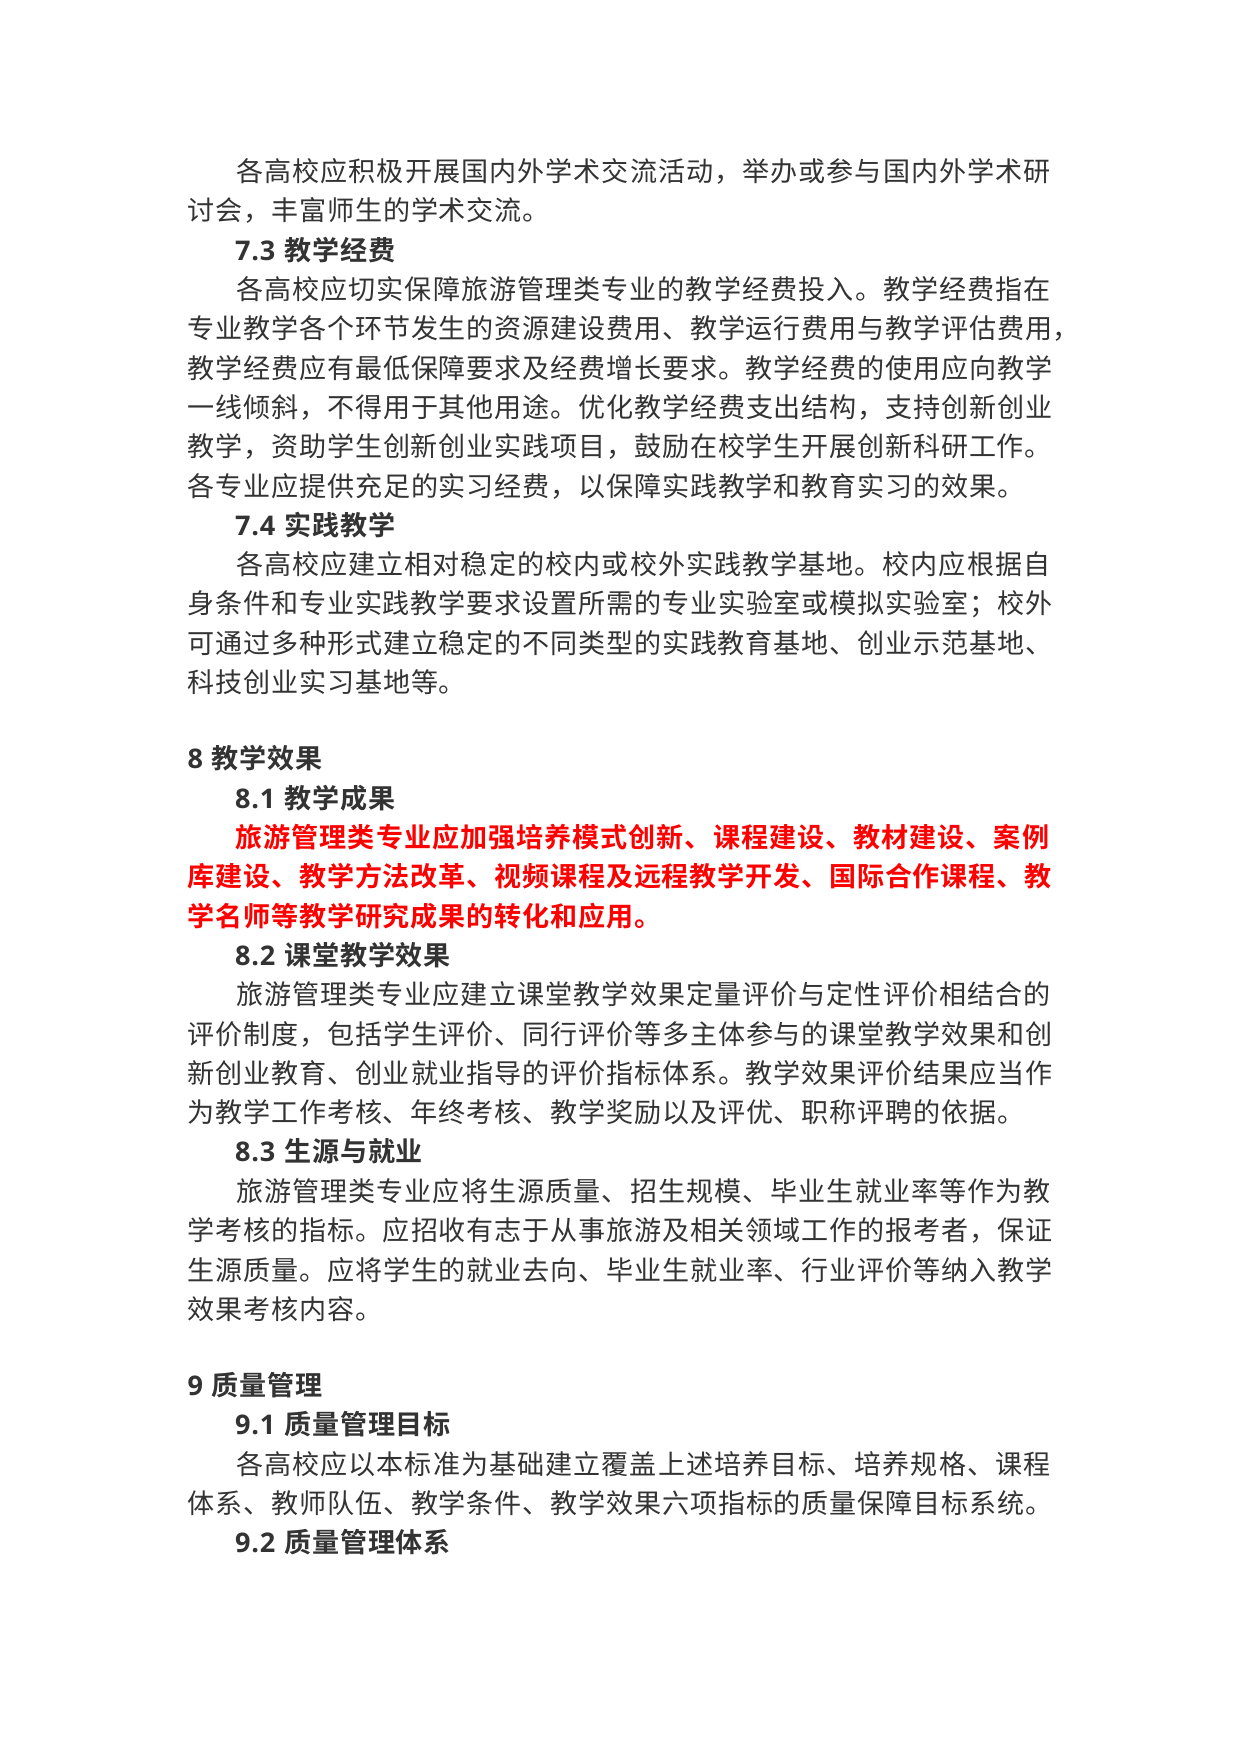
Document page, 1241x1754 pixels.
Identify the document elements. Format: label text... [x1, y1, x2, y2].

text 各高校应以本标准为基础建立覆盖上述培养目标、培养规格、课程体系、教师队伍、教学条件、教学效果六项指标的质量保障目标系统。 [187, 1443, 1053, 1521]
text 7.3 教学经费 [187, 229, 1053, 268]
text 9.2 质量管理体系 [187, 1521, 1053, 1561]
text 旅游管理类专业应将生源质量、招生规模、毕业生就业率等作为教学考核的指标。应招收有志于从事旅游及相关领域工作的报考者，保证生源质量。应将学生的就业去向、毕业生就业率、行业评价等纳入教学效果考核内容。 [187, 1170, 1053, 1327]
text 8.2 课堂教学效果 [187, 934, 1053, 973]
text 各高校应积极开展国内外学术交流活动，举办或参与国内外学术研讨会，丰富师生的学术交流。 [187, 150, 1053, 229]
text 旅游管理类专业应建立课堂教学效果定量评价与定性评价相结合的评价制度，包括学生评价、同行评价等多主体参与的课堂教学效果和创新创业教育、创业就业指导的评价指标体系。教学效果评价结果应当作为教学工作考核、年终考核、教学奖励以及评优、职称评聘的依据。 [187, 973, 1053, 1130]
text 各高校应建立相对稳定的校内或校外实践教学基地。校内应根据自身条件和专业实践教学要求设置所需的专业实验室或模拟实验室；校外可通过多种形式建立稳定的不同类型的实践教育基地、创业示范基地、科技创业实习基地等。 [187, 543, 1053, 700]
text 旅游管理类专业应加强培养模式创新、课程建设、教材建设、案例库建设、教学方法改革、视频课程及远程教学开发、国际合作课程、教学名师等教学研究成果的转化和应用。 [187, 816, 1053, 934]
text 9 质量管理 [187, 1364, 1053, 1403]
text 7.4 实践教学 [187, 504, 1053, 543]
text 9.1 质量管理目标 [187, 1403, 1053, 1443]
text 各高校应切实保障旅游管理类专业的教学经费投入。教学经费指在专业教学各个环节发生的资源建设费用、教学运行费用与教学评估费用，教学经费应有最低保障要求及经费增长要求。教学经费的使用应向教学一线倾斜，不得用于其他用途。优化教学经费支出结构，支持创新创业教学，资助学生创新创业实践项目，鼓励在校学生开展创新科研工作。各专业应提供充足的实习经费，以保障实践教学和教育实习的效果。 [187, 268, 1053, 504]
text 8.3 生源与就业 [187, 1130, 1053, 1170]
text 8.1 教学成果 [187, 777, 1053, 816]
text 8 教学效果 [187, 737, 1053, 777]
